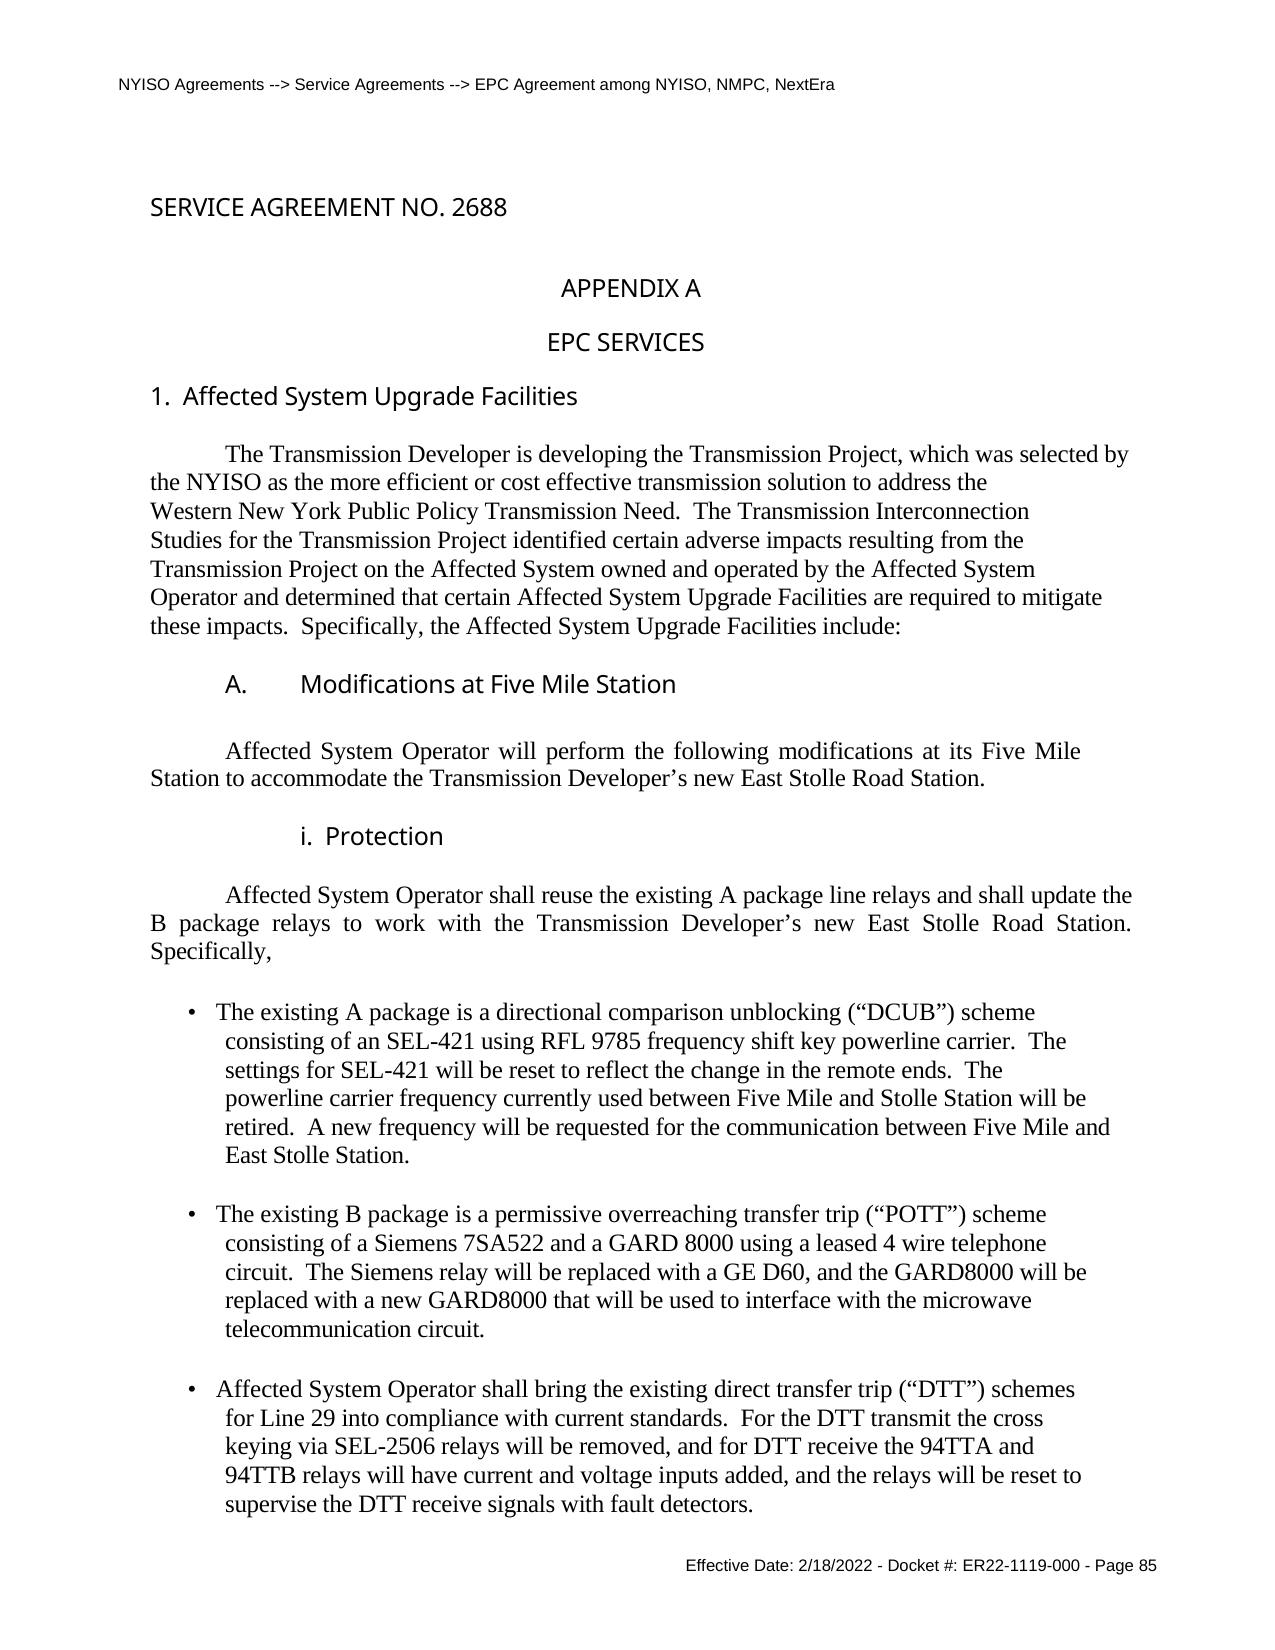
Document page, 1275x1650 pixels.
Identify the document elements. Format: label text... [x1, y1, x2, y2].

text SERVICE AGREEMENT NO. 2688 [150, 193, 1275, 222]
text Affected System Operator will perform the following modifications at its Five Mile Station to accommodate the Transmission Developer’s new East Stolle Road Station. [150, 738, 1082, 792]
text • The existing B package is a permissive overreaching transfer trip (“POTT”) scheme [187, 1199, 1275, 1228]
text consisting of a Siemens 7SA522 and a GARD 8000 using a leased 4 wire telephone [225, 1228, 1275, 1257]
text i. Protection [300, 822, 1275, 851]
text 1. Affected System Upgrade Facilities [150, 383, 1275, 412]
text APPENDIX A [561, 274, 1275, 303]
text A. Modifications at Five Mile Station [225, 671, 1275, 699]
text • The existing A package is a directional comparison unblocking (“DCUB”) scheme [187, 997, 1275, 1026]
text EPC SERVICES [547, 329, 1275, 357]
text The Transmission Developer is developing the Transmission Project, which was selected by the NYISO as the more efficient or cost effective transmission solution to address the Western New York Public Policy Transmission Need. The Transmission Interconnection Studies for the Transmission Project identified certain adverse impacts resulting from the Transmission Project on the Affected System owned and operated by the Affected System Operator and determined that certain Affected System Upgrade Facilities are required to mitigate these impacts. Specifically, the Affected System Upgrade Facilities include: [150, 439, 1142, 640]
text circuit. The Siemens relay will be replaced with a GE D60, and the GARD8000 will be replaced with a new GARD8000 that will be used to interface with the microwave telecommunication circuit. [225, 1258, 1124, 1343]
text Affected System Operator shall reuse the existing A package line relays and shall update the B package relays to work with the Transmission Developer’s new East Stolle Road Station. Specifically, [150, 881, 1133, 965]
text consisting of an SEL-421 using RFL 9785 frequency shift key powerline carrier. The settings for SEL-421 will be reset to reflect the change in the remote ends. The powerline carrier frequency currently used between Five Mile and Stolle Station will be retired. A new frequency will be requested for the communication between Five Mile and East Stolle Station. [225, 1026, 1124, 1170]
text • Affected System Operator shall bring the existing direct transfer trip (“DTT”) schemes for Line 29 into compliance with current standards. For the DTT transmit the cross keying via SEL-2506 relays will be removed, and for DTT receive the 94TTA and 94TTB relays will have current and voltage inputs added, and the relays will be reset to supervise the DTT receive signals with fault detectors. [187, 1374, 1120, 1518]
